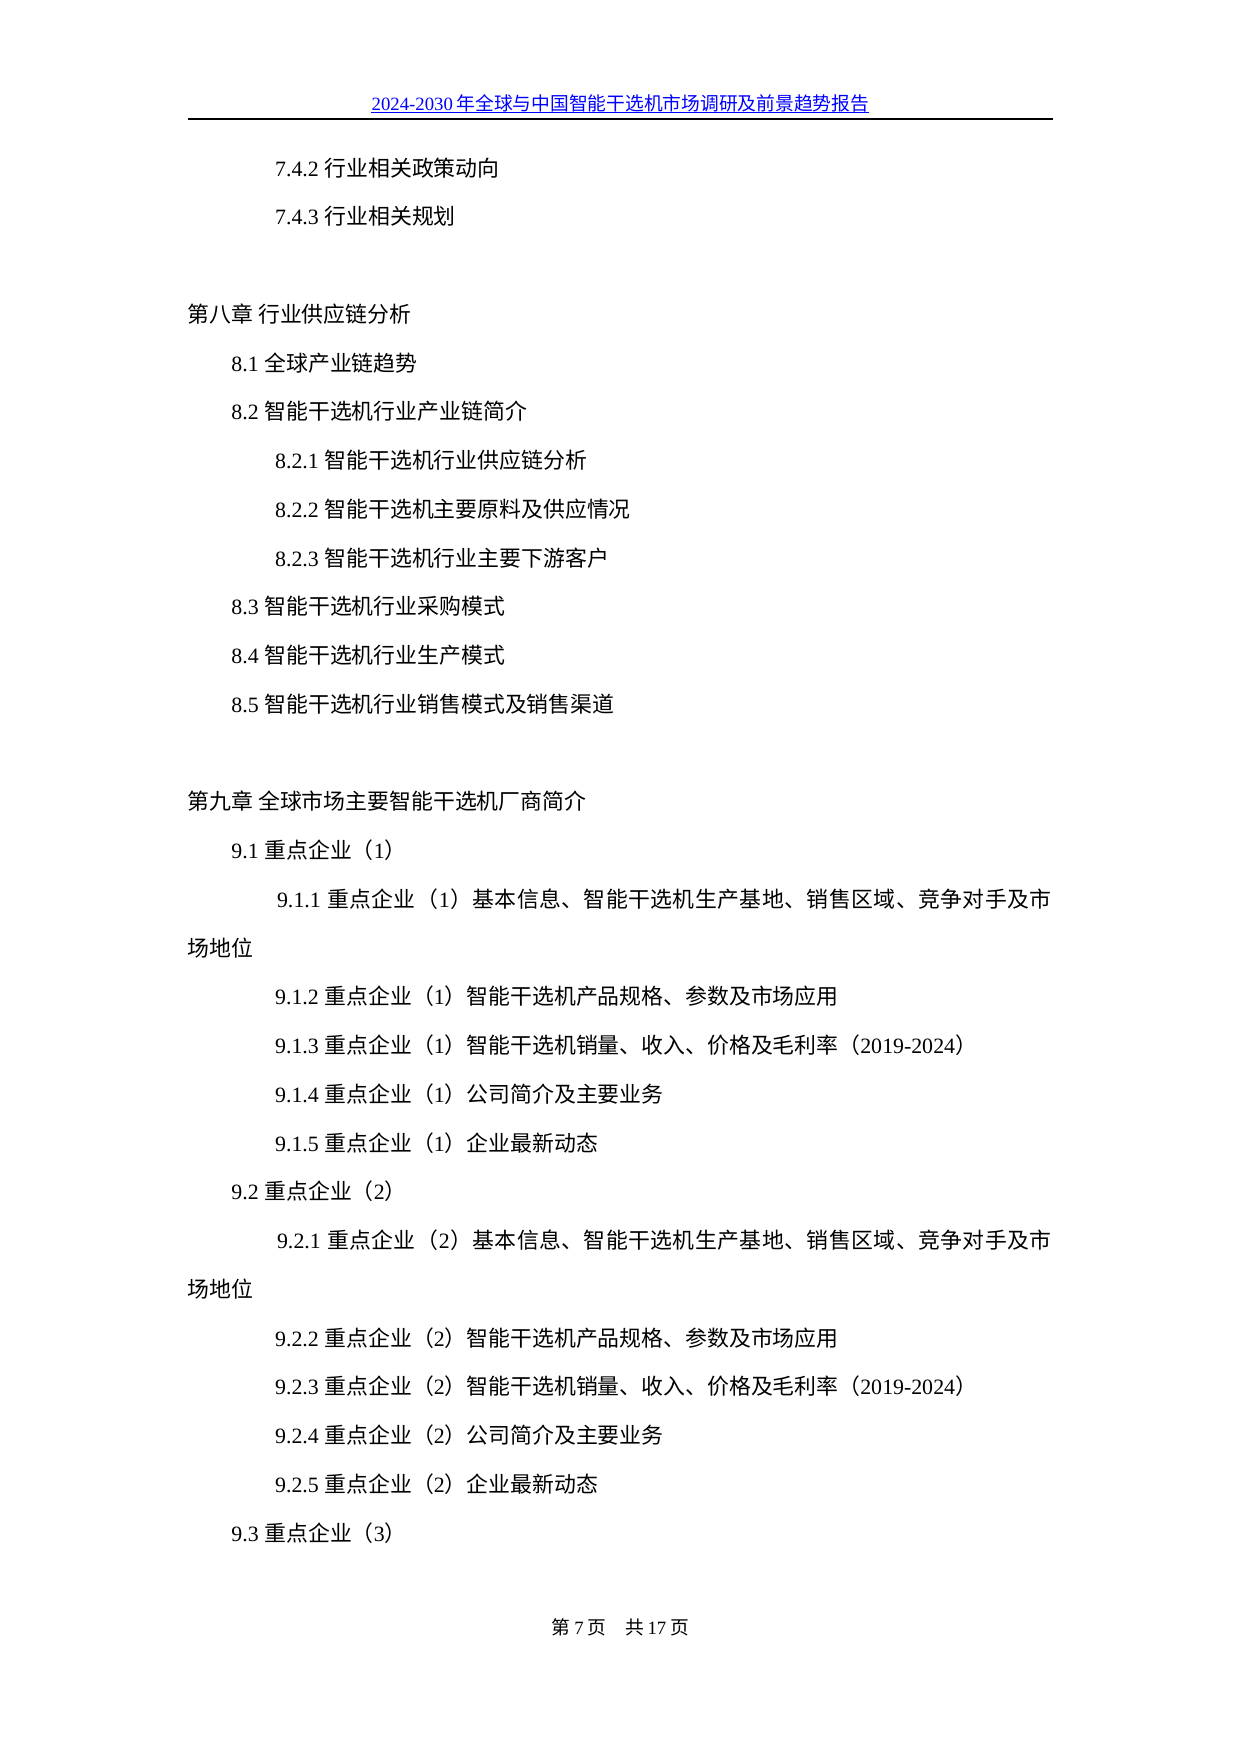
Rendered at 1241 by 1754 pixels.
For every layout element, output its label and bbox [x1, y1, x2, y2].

text [187, 150, 1053, 1548]
